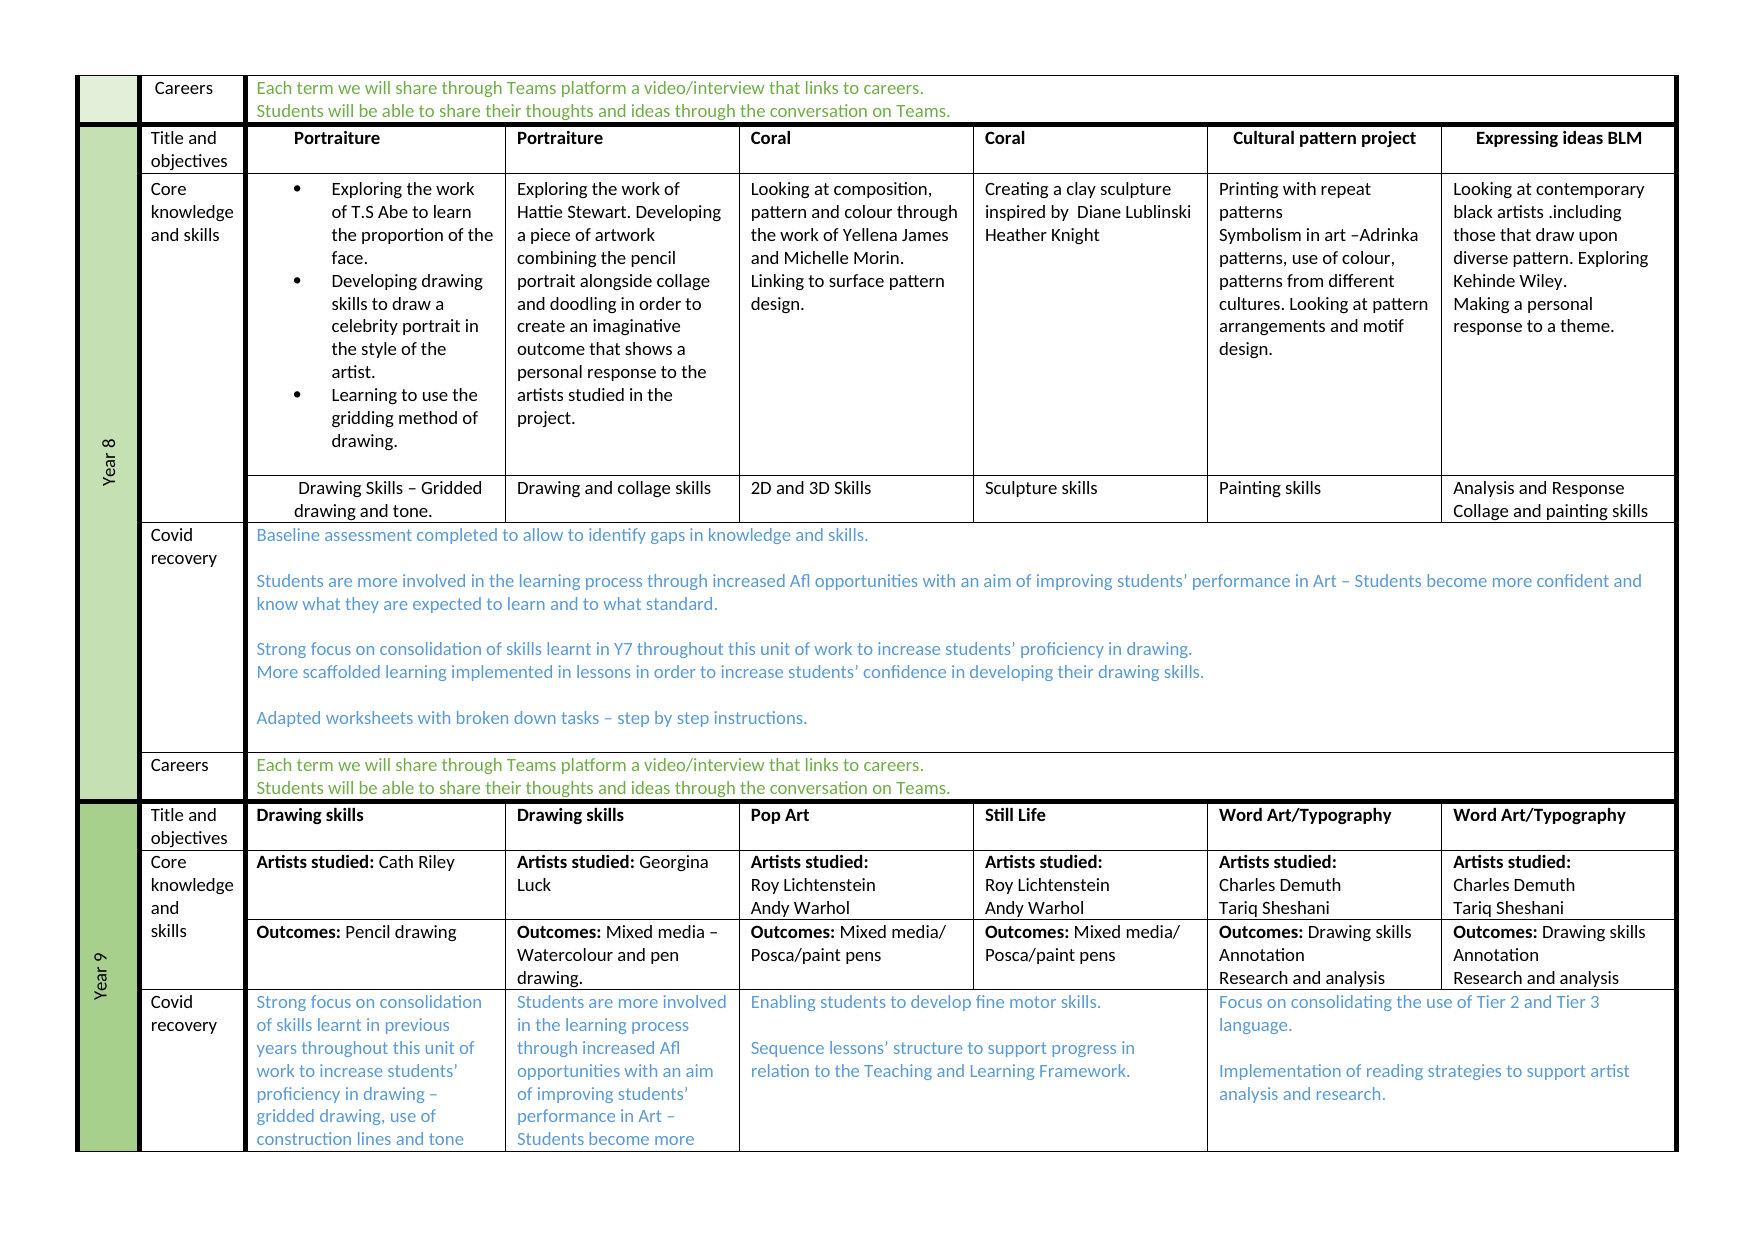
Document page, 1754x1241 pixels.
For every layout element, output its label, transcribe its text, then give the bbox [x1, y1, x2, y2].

table_cell Covid recovery [142, 523, 243, 752]
table_cell Drawing and collage skills [506, 476, 739, 522]
table_cell Each term we will share through Teams platform a video/interview that links to careers. Students will be able to share their thoughts and ideas through the conversation on Teams. [248, 76, 1674, 122]
table_cell Exploring the work of Hattie Stewart. Developing a piece of artwork combining the pencil portrait alongside collage and doodling in order to create an imaginative outcome that shows a personal response to the artists studied in the project. [506, 174, 739, 475]
table_cell Outcomes: Mixed media/ Posca/paint pens [974, 920, 1207, 989]
table_cell Year 8 [80, 127, 137, 799]
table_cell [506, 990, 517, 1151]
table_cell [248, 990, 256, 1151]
table_cell Artists studied: Cath Riley [248, 851, 505, 919]
table_cell Outcomes: Mixed media – Watercolour and pen drawing. [506, 920, 739, 989]
table_cell Word Art/Typography [1442, 804, 1674, 849]
table_cell Drawing Skills – Gridded drawing and tone. [248, 476, 505, 522]
table_cell Exploring the work of T.S Abe to learn the proportion of the face. Developing drawing skills to draw a celebrity portrait in the style of the artist. Learning to use the gridding method of drawing. [248, 174, 505, 475]
table_cell Analysis and Response Collage and painting skills [1442, 476, 1674, 522]
table_cell Looking at contemporary black artists .including those that draw upon diverse pattern. Exploring Kehinde Wiley. Making a personal response to a theme. [1442, 174, 1674, 475]
table_cell Creating a clay sculpture inspired by Diane Lublinski Heather Knight [974, 174, 1207, 475]
table_cell Core knowledge and skills [142, 174, 243, 522]
table_cell Sculpture skills [974, 476, 1207, 522]
table_cell Drawing skills [248, 804, 505, 849]
table_cell Artists studied: Roy Lichtenstein Andy Warhol [974, 851, 1207, 919]
table_cell Each term we will share through Teams platform a video/interview that links to careers. Students will be able to share their thoughts and ideas through the conversation on Teams. [248, 753, 1674, 799]
table_cell Outcomes: Drawing skills Annotation Research and analysis [1442, 920, 1674, 989]
table_cell Artists studied: Georgina Luck [506, 851, 739, 919]
table_cell Title and objectives [142, 127, 243, 172]
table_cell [1208, 990, 1674, 1151]
table_cell Core knowledge and skills [142, 851, 243, 989]
table_cell Careers [142, 753, 243, 799]
table_cell Artists studied: Roy Lichtenstein Andy Warhol [740, 851, 973, 919]
table_cell Pop Art [740, 804, 973, 849]
table_cell Printing with repeat patterns Symbolism in art –Adrinka patterns, use of colour, patterns from different cultures. Looking at pattern arrangements and motif design. [1208, 174, 1441, 475]
table_cell Careers [142, 76, 243, 122]
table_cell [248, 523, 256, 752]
table_cell Drawing skills [506, 804, 739, 849]
table_cell Artists studied: Charles Demuth Tariq Sheshani [1442, 851, 1674, 919]
table_cell Word Art/Typography [1208, 804, 1441, 849]
table_cell Portraiture [248, 127, 505, 172]
table_cell Outcomes: Drawing skills Annotation Research and analysis [1208, 920, 1441, 989]
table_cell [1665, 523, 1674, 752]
table_cell Coral [974, 127, 1207, 172]
table_cell Outcomes: Mixed media/ Posca/paint pens [740, 920, 973, 989]
table_cell Portraiture [506, 127, 739, 172]
table_cell Year 9 [80, 804, 137, 1151]
table_cell Coral [740, 127, 973, 172]
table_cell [740, 990, 1207, 1151]
table_cell Artists studied: Charles Demuth Tariq Sheshani [1208, 851, 1441, 919]
table_cell 2D and 3D Skills [740, 476, 973, 522]
table_cell Title and objectives [142, 804, 243, 849]
table_cell Still Life [974, 804, 1207, 849]
table_cell Expressing ideas BLM [1442, 127, 1674, 172]
table_cell Cultural pattern project [1208, 127, 1441, 172]
table_cell Looking at composition, pattern and colour through the work of Yellena James and Michelle Morin. Linking to surface pattern design. [740, 174, 973, 475]
table_cell Covid recovery [142, 990, 243, 1151]
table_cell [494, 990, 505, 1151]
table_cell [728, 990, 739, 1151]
table_cell Outcomes: Pencil drawing [248, 920, 505, 989]
table_cell Painting skills [1208, 476, 1441, 522]
